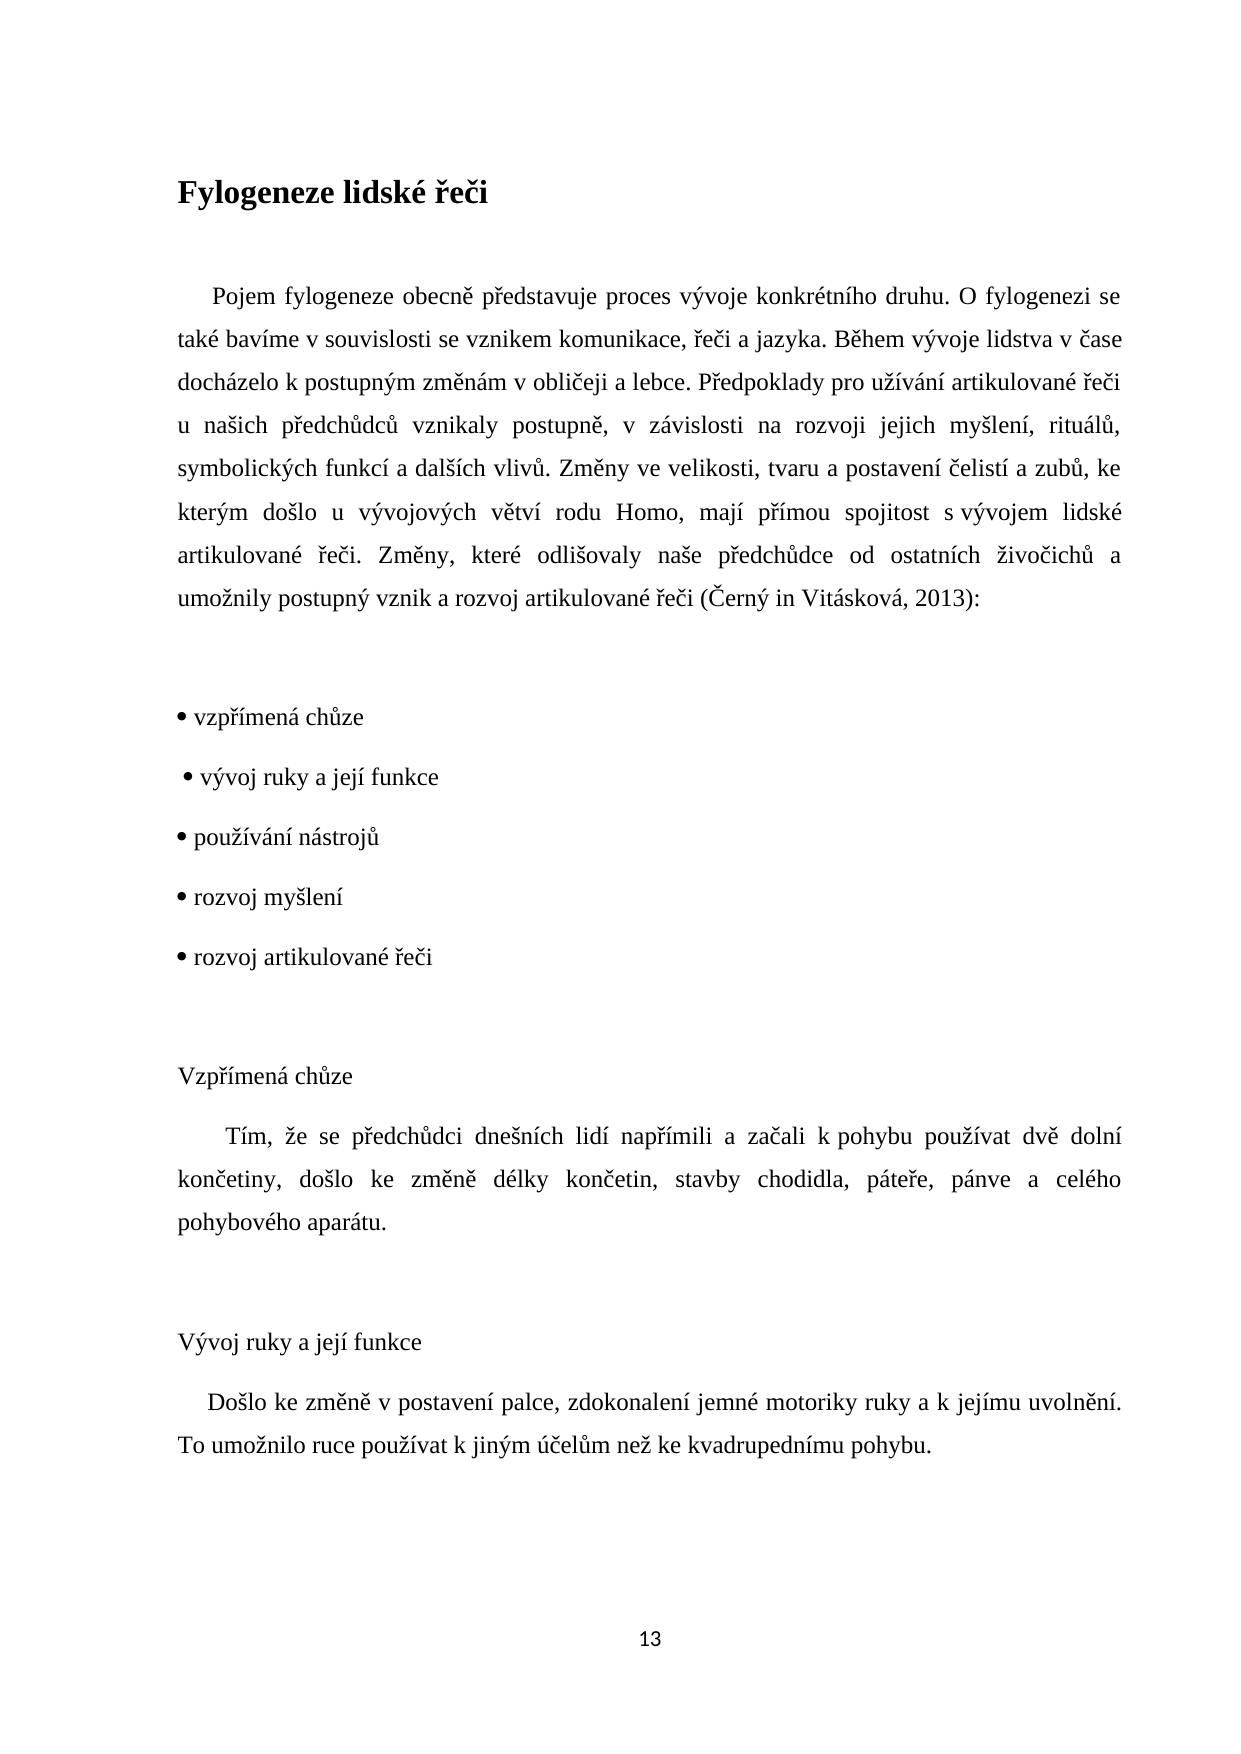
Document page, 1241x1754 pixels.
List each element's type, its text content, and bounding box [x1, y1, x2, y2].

text Pojem fylogeneze obecně představuje proces vývoje konkrétního druhu. O fylogenezi se také bavíme v souvislosti se vznikem komunikace, řeči a jazyka. Během vývoje lidstva v čase docházelo k postupným změnám v obličeji a lebce. Předpoklady pro užívání artikulované řeči u našich předchůdců vznikaly postupně, v závislosti na rozvoji jejich myšlení, rituálů, symbolických funkcí a dalších vlivů. Změny ve velikosti, tvaru a postavení čelistí a zubů, ke kterým došlo u vývojových větví rodu Homo, mají přímou spojitost s vývojem lidské artikulované řeči. Změny, které odlišovaly naše předchůdce od ostatních živočichů a umožnily postupný vznik a rozvoj artikulované řeči (Černý in Vitásková, 2013): [177, 281, 1122, 612]
text rozvoj artikulované řeči [177, 942, 1122, 970]
text Vzpřímená chůze [177, 1061, 1122, 1090]
text Vývoj ruky a její funkce [177, 1327, 1122, 1356]
text Tím, že se předchůdci dnešních lidí napřímili a začali k pohybu používat dvě dolní končetiny, došlo ke změně délky končetin, stavby chodidla, páteře, pánve a celého pohybového aparátu. [177, 1121, 1122, 1236]
text vzpřímená chůze [177, 702, 1122, 731]
text rozvoj myšlení [177, 882, 1122, 911]
text používání nástrojů [177, 822, 1122, 851]
subtitle Fylogeneze lidské řeči [177, 173, 1122, 211]
text Došlo ke změně v postavení palce, zdokonalení jemné motoriky ruky a k jejímu uvolnění. To umožnilo ruce používat k jiným účelům než ke kvadrupednímu pohybu. [177, 1387, 1122, 1458]
text vývoj ruky a její funkce [177, 762, 1122, 791]
